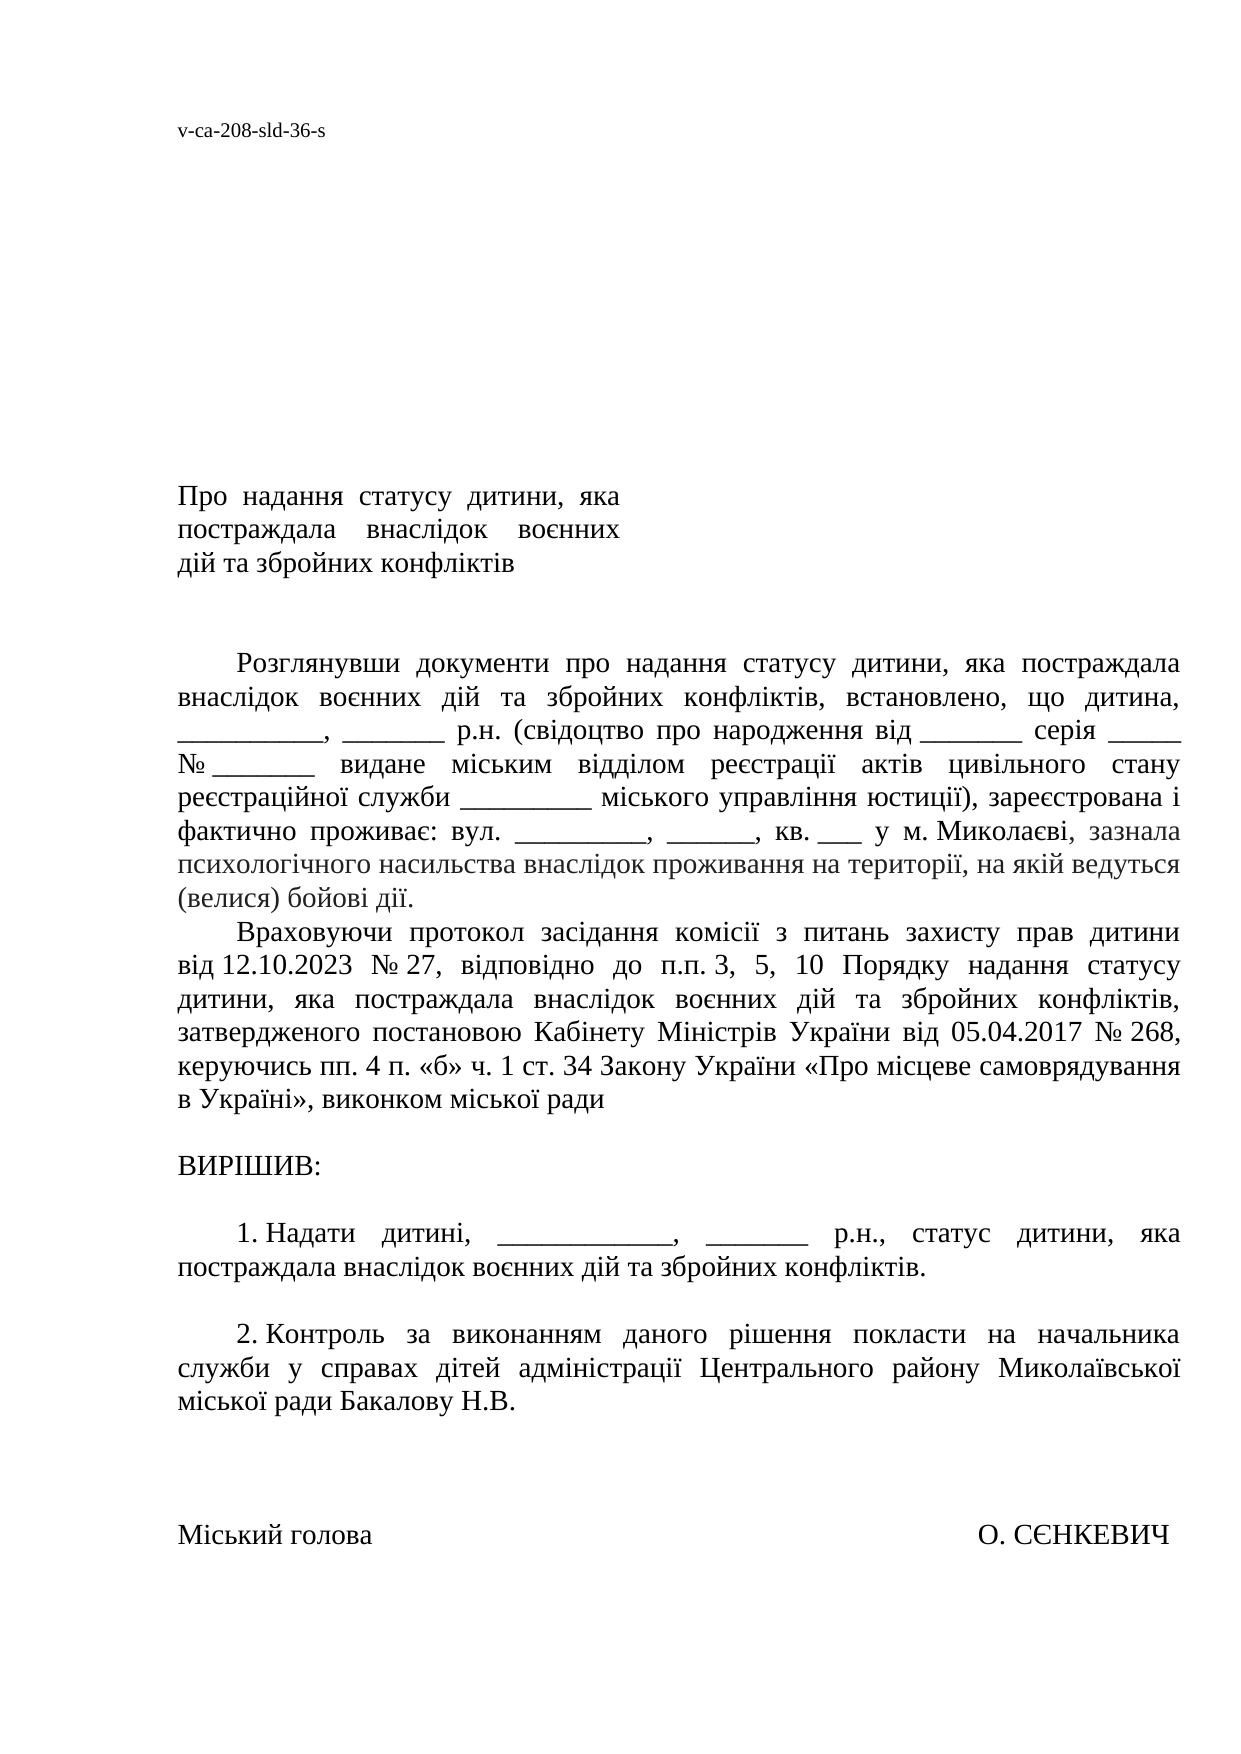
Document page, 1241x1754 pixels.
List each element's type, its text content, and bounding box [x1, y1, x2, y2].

text Про надання статусу дитини, яка постраждала внаслідок воєнних дій та збройних конфліктів [177, 478, 620, 578]
text ВИРІШИВ: [177, 1148, 1181, 1182]
text v-ca-208-sld-36-s [177, 118, 1181, 142]
text Міський голова О. СЄНКЕВИЧ [177, 1517, 1181, 1551]
text 1. Надати дитині, ____________, _______ р.н., статус дитини, яка постраждала внаслідок воєнних дій та збройних конфліктів. [177, 1216, 1181, 1283]
text 2. Контроль за виконанням даного рішення покласти на начальника служби у справах дітей адміністрації Центрального району Миколаївської міської ради Бакалову Н.В. [177, 1316, 1181, 1417]
text Враховуючи протокол засідання комісії з питань захисту прав дитини від 12.10.2023 № 27, відповідно до п.п. 3, 5, 10 Порядку надання статусу дитини, яка постраждала внаслідок воєнних дій та збройних конфліктів, затвердженого постановою Кабінету Міністрів України від 05.04.2017 № 268, керуючись пп. 4 п. «б» ч. 1 ст. 34 Закону України «Про місцеве самоврядування в Україні», виконком міської ради [177, 914, 1181, 1115]
text Розглянувши документи про надання статусу дитини, яка постраждала внаслідок воєнних дій та збройних конфліктів, встановлено, що дитина, __________, _______ р.н. (свідоцтво про народження від _______ серія _____ № _______ видане міським відділом реєстрації актів цивільного стану реєстраційної служби _________ міського управління юстиції), зареєстрована і фактично проживає: вул. _________, ______, кв. ___ у м. Миколаєві, зазнала психологічного насильства внаслідок проживання на території, на якій ведуться (велися) бойові дії. [177, 645, 1181, 914]
